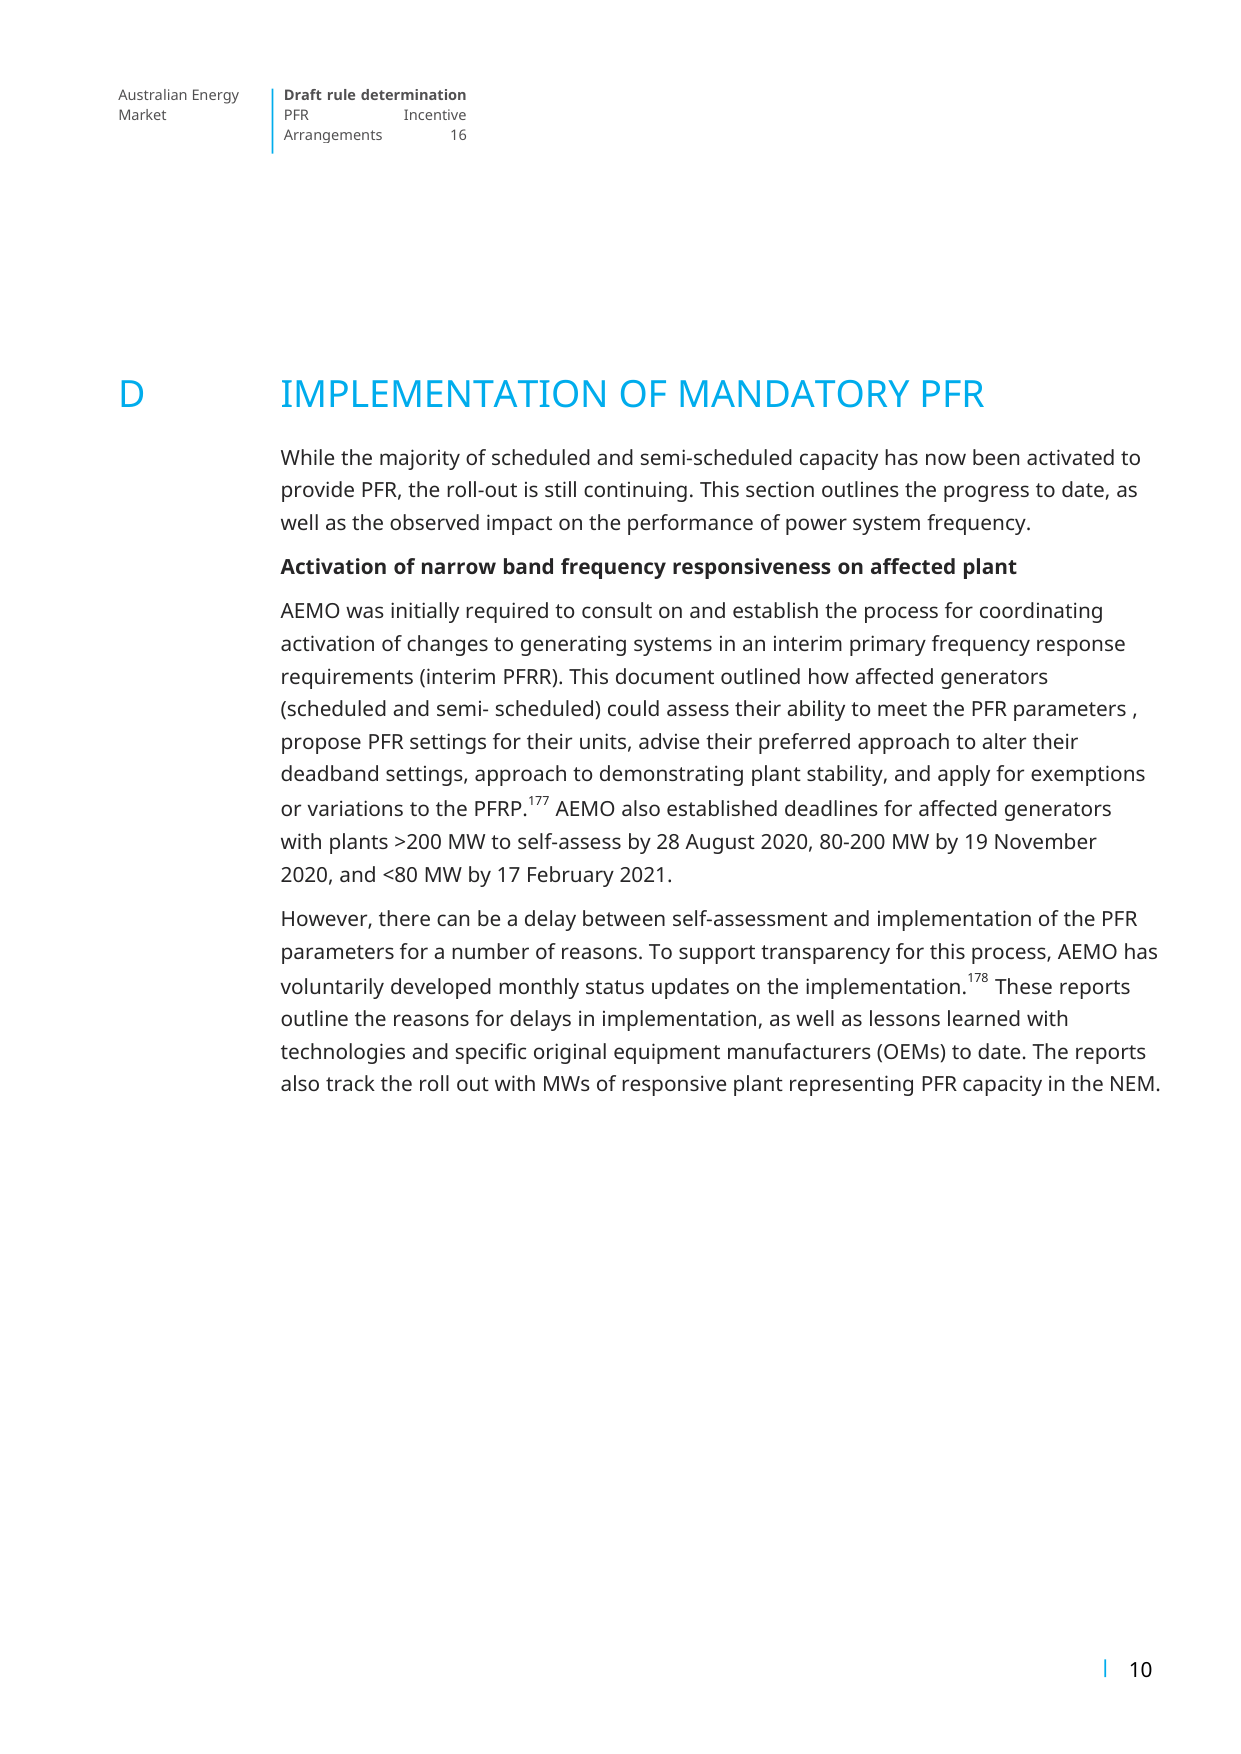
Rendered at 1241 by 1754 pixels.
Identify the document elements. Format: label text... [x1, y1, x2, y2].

text However, there can be a delay between self-assessment and implementation of the PFR parameters for a number of reasons. To support transparency for this process, AEMO has voluntarily developed monthly status updates on the implementation.178 These reports outline the reasons for delays in implementation, as well as lessons learned with technologies and specific original equipment manufacturers (OEMs) to date. The reports also track the roll out with MWs of responsive plant representing PFR capacity in the NEM. [280, 904, 1165, 1098]
text While the majority of scheduled and semi-scheduled capacity has now been activated to provide PFR, the roll-out is still continuing. This section outlines the progress to date, as well as the observed impact on the performance of power system frequency. [280, 443, 1151, 536]
subtitle Activation of narrow band frequency responsiveness on affected plant [280, 552, 1165, 581]
subtitle IMPLEMENTATION OF MANDATORY PFR [118, 367, 1165, 418]
text AEMO was initially required to consult on and establish the process for coordinating activation of changes to generating systems in an interim primary frequency response requirements (interim PFRR). This document outlined how affected generators (scheduled and semi- scheduled) could assess their ability to meet the PFR parameters , propose PFR settings for their units, advise their preferred approach to alter their deadband settings, approach to demonstrating plant stability, and apply for exemptions or variations to the PFRP.177 AEMO also established deadlines for affected generators with plants >200 MW to self-assess by 28 August 2020, 80-200 MW by 19 November 2020, and <80 MW by 17 February 2021. [280, 597, 1150, 888]
